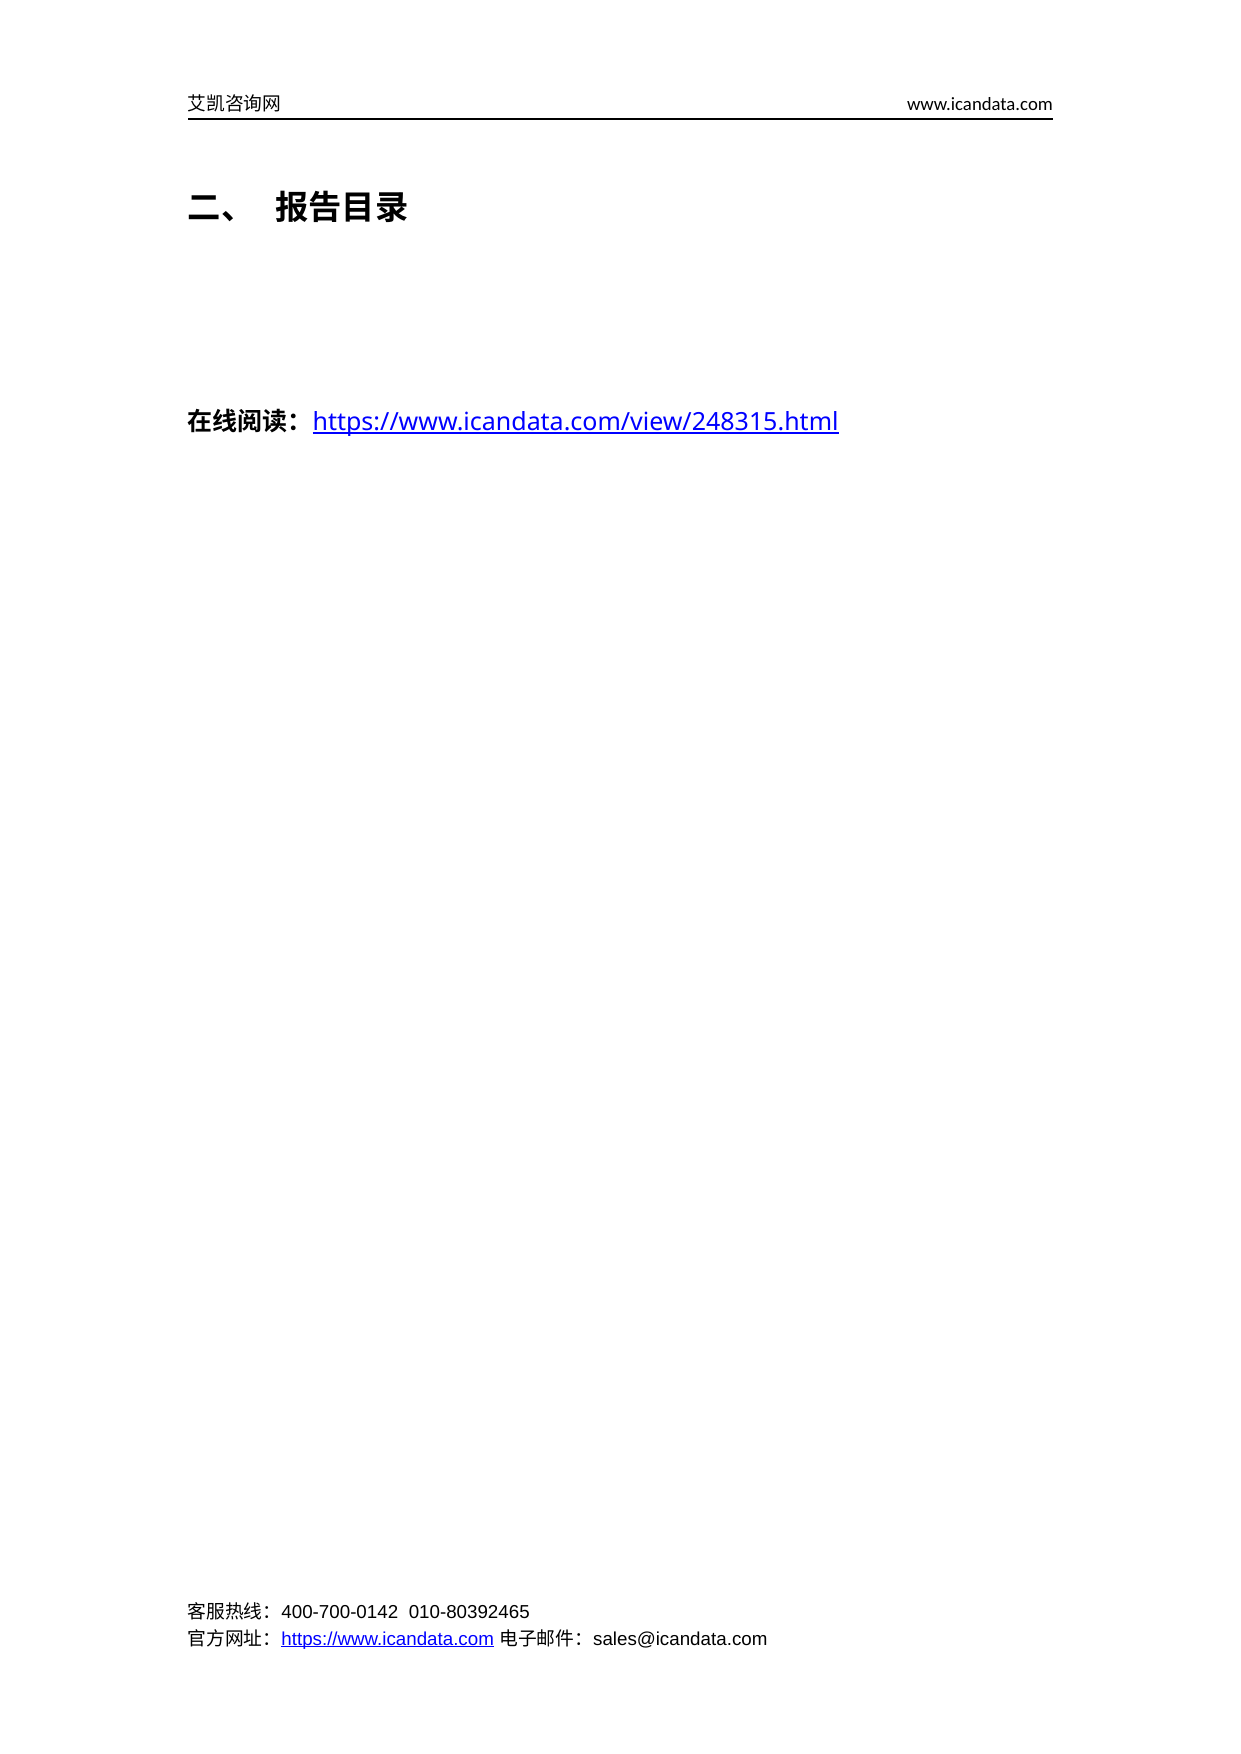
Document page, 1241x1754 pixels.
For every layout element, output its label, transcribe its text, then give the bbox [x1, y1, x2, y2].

subtitle 报告目录 [187, 172, 1053, 237]
text 在线阅读：https://www.icandata.com/view/248315.html [187, 387, 1053, 452]
